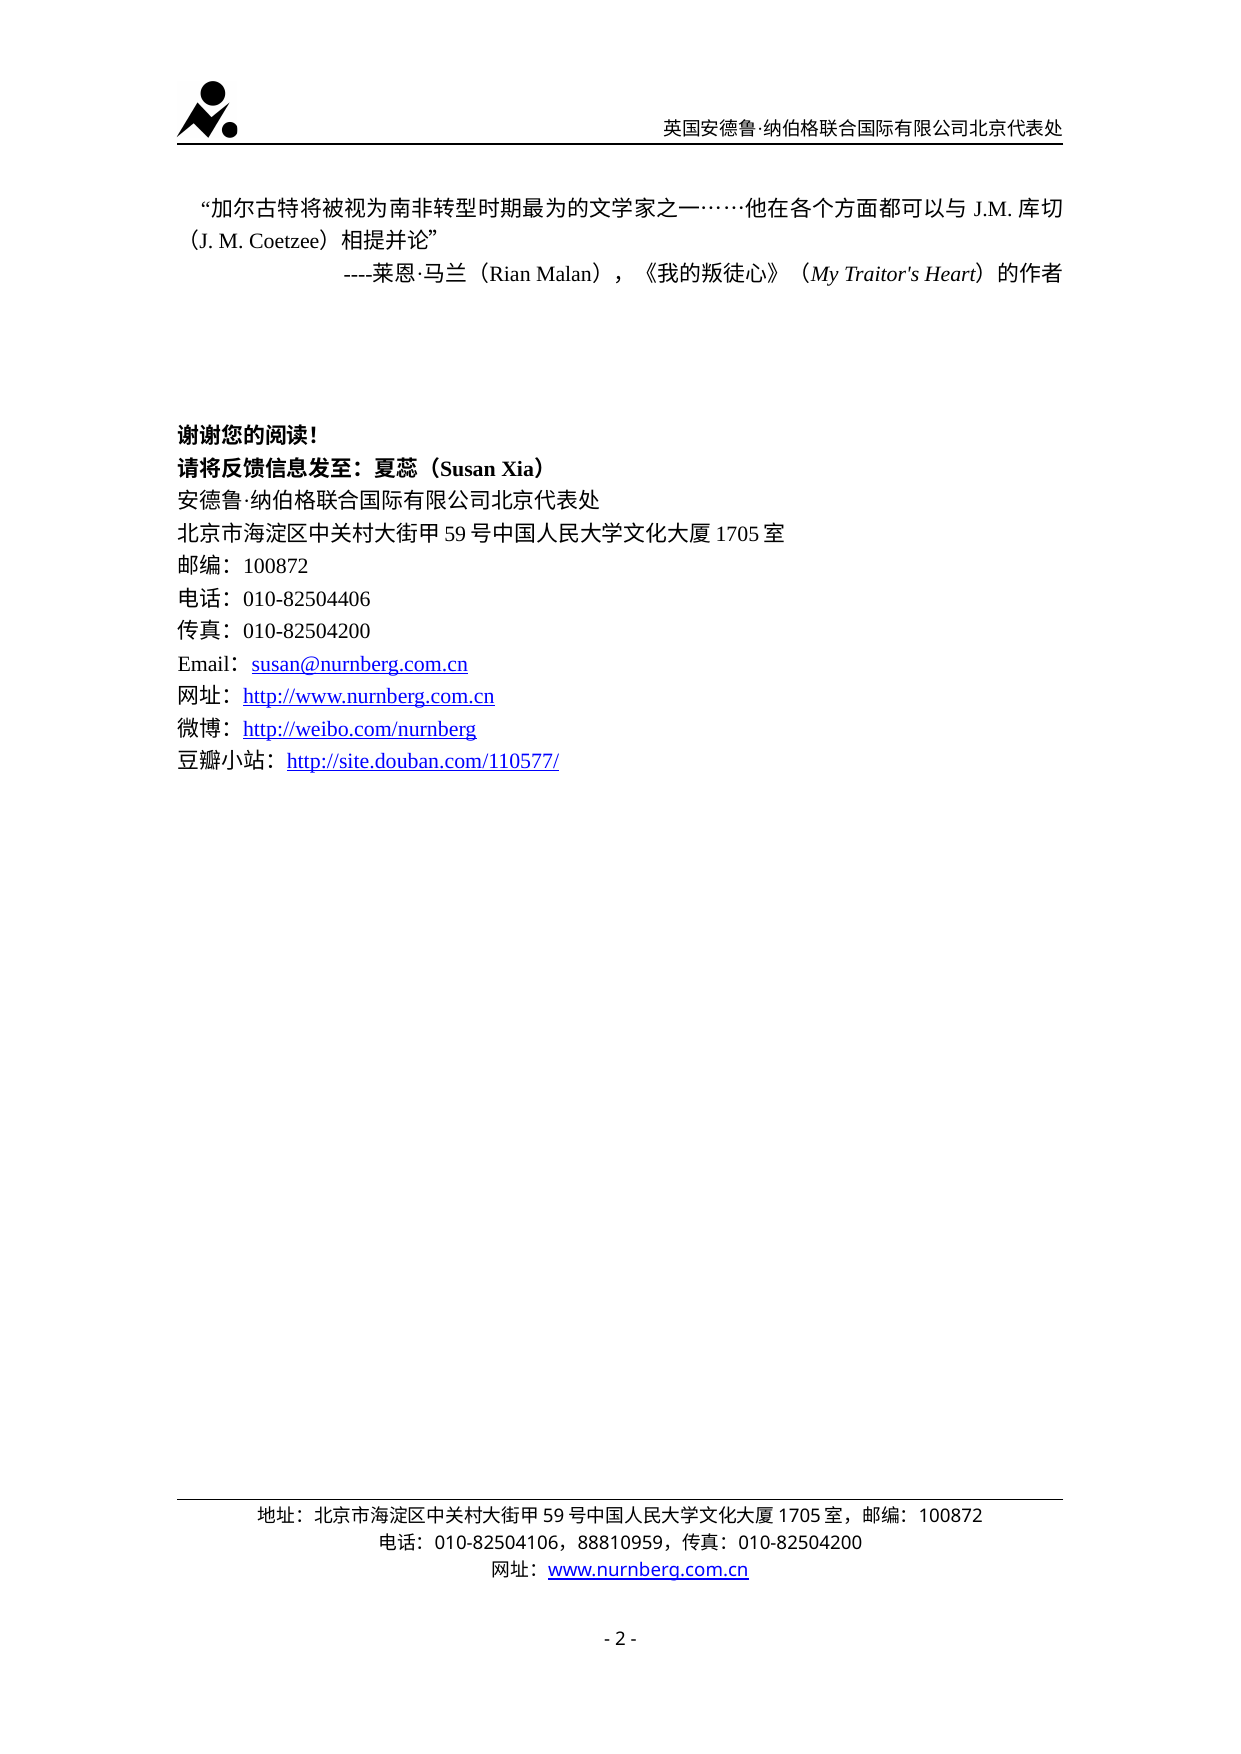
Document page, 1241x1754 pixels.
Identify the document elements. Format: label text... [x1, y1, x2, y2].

text “加尔古特将被视为南非转型时期最为的文学家之一……他在各个方面都可以与J.M. 库切（J. M. Coetzee）相提并论” [177, 190, 1063, 255]
text 邮编：100872 [177, 548, 1063, 580]
text 安德鲁·纳伯格联合国际有限公司北京代表处 [177, 483, 1063, 515]
text 北京市海淀区中关村大街甲59号中国人民大学文化大厦1705室 [177, 515, 1063, 548]
text 网址：http://www.nurnberg.com.cn 微博：http://weibo.com/nurnberg [177, 678, 1063, 743]
picture [176, 81, 238, 138]
text 传真：010-82504200 [177, 613, 1063, 645]
text 谢谢您的阅读！ [177, 418, 1063, 450]
text 豆瓣小站：http://site.douban.com/110577/ [177, 743, 1063, 775]
text ----莱恩·马兰（Rian Malan），《我的叛徒心》（My Traitor's Heart）的作者 [177, 255, 1063, 288]
text 电话：010-82504406 [177, 580, 1063, 613]
text 请将反馈信息发至：夏蕊（Susan Xia） [177, 450, 1063, 483]
text Email：susan@nurnberg.com.cn [177, 645, 1063, 678]
